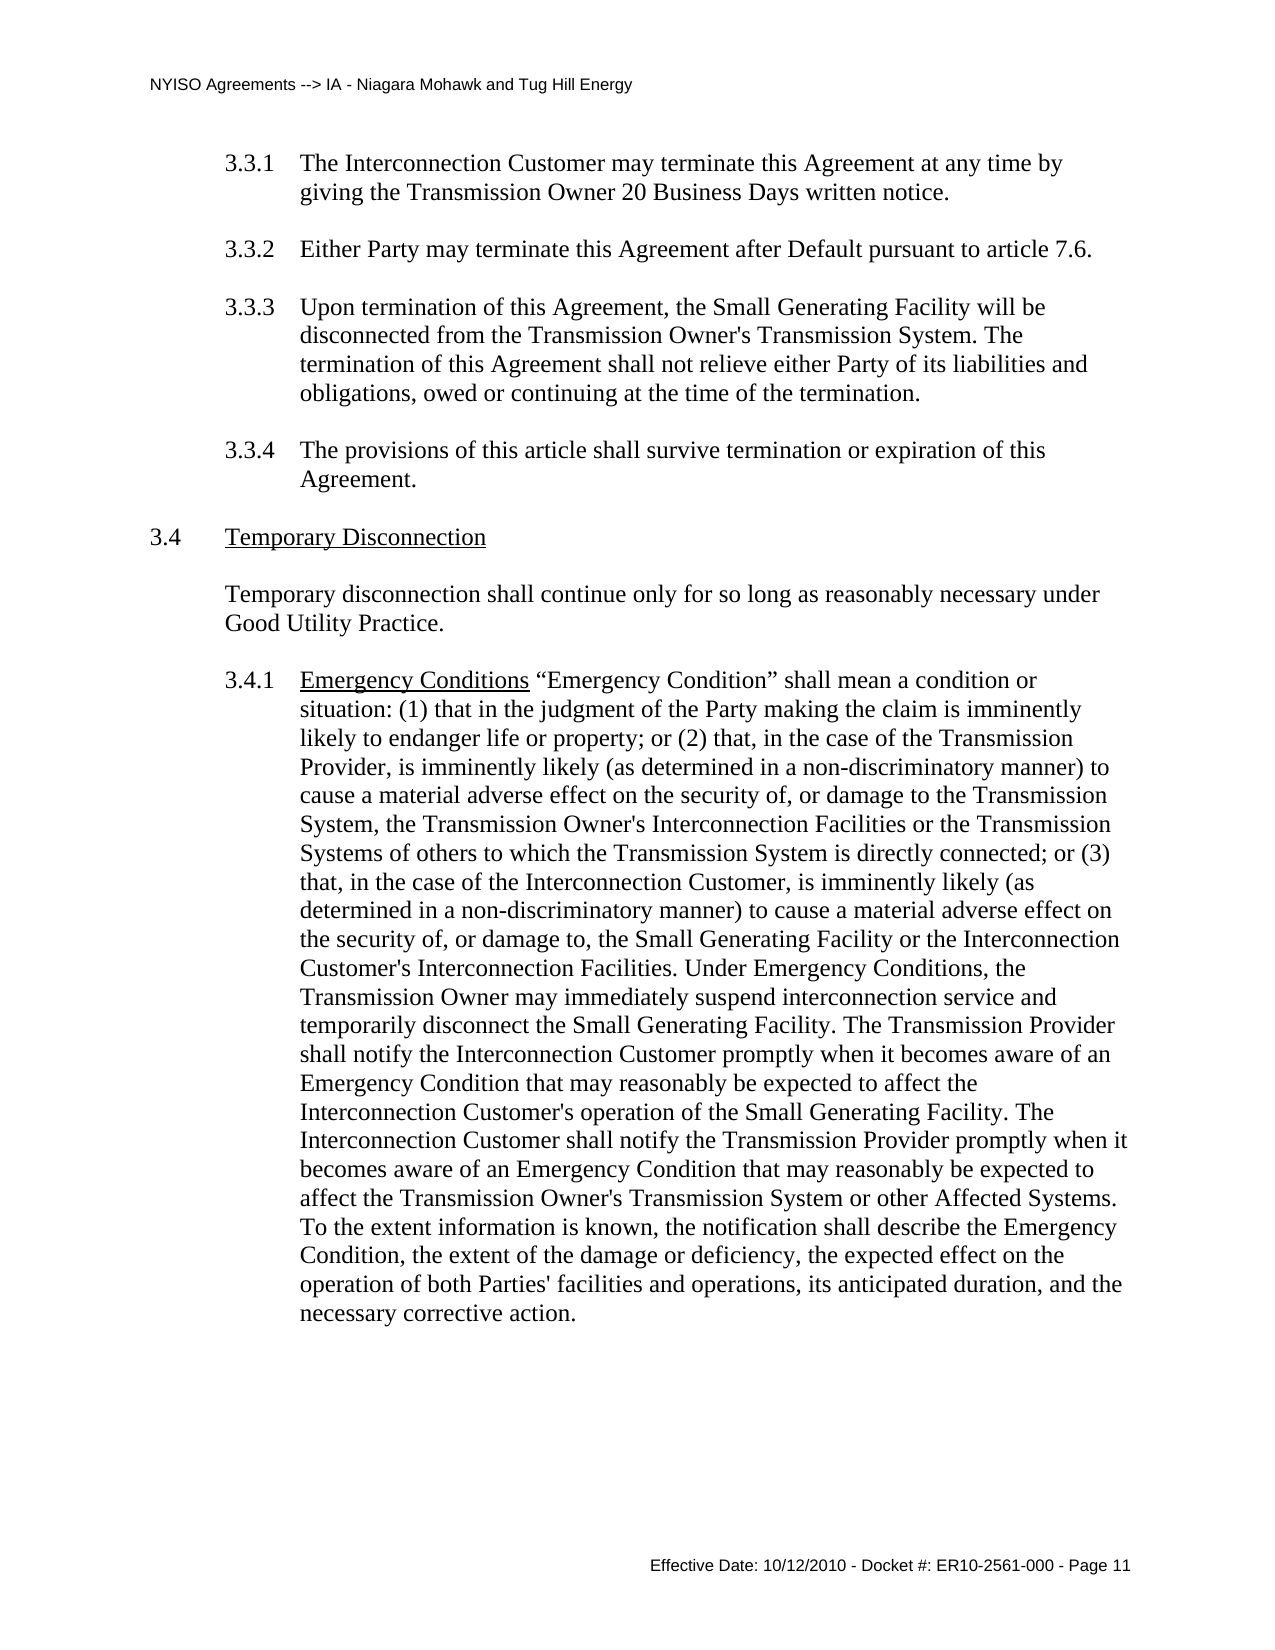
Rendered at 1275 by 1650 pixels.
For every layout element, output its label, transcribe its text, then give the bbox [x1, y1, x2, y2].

text 3.3.4 The provisions of this article shall survive termination or expiration of this Agreement. [224, 435, 1131, 493]
text 3.3.3 Upon termination of this Agreement, the Small Generating Facility will be disconnected from the Transmission Owner's Transmission System. The termination of this Agreement shall not relieve either Party of its liabilities and obligations, owed or continuing at the time of the termination. [224, 292, 1131, 407]
text 3.3.1 The Interconnection Customer may terminate this Agreement at any time by giving the Transmission Owner 20 Business Days written notice. [224, 148, 1131, 205]
text 3.3.2 Either Party may terminate this Agreement after Default pursuant to article 7.6. [149, 234, 1131, 263]
text Temporary disconnection shall continue only for so long as reasonably necessary under Good Utility Practice. [224, 579, 1131, 637]
text 3.4.1 Emergency Conditions “Emergency Condition” shall mean a condition or situation: (1) that in the judgment of the Party making the claim is imminently likely to endanger life or property; or (2) that, in the case of the Transmission Provider, is imminently likely (as determined in a non-discriminatory manner) to cause a material adverse effect on the security of, or damage to the Transmission System, the Transmission Owner's Interconnection Facilities or the Transmission Systems of others to which the Transmission System is directly connected; or (3) that, in the case of the Interconnection Customer, is imminently likely (as determined in a non-discriminatory manner) to cause a material adverse effect on the security of, or damage to, the Small Generating Facility or the Interconnection Customer's Interconnection Facilities. Under Emergency Conditions, the Transmission Owner may immediately suspend interconnection service and temporarily disconnect the Small Generating Facility. The Transmission Provider shall notify the Interconnection Customer promptly when it becomes aware of an Emergency Condition that may reasonably be expected to affect the Interconnection Customer's operation of the Small Generating Facility. The Interconnection Customer shall notify the Transmission Provider promptly when it becomes aware of an Emergency Condition that may reasonably be expected to affect the Transmission Owner's Transmission System or other Affected Systems. To the extent information is known, the notification shall describe the Emergency Condition, the extent of the damage or deficiency, the expected effect on the operation of both Parties' facilities and operations, its anticipated duration, and the necessary corrective action. [224, 665, 1131, 1327]
text 3.4 Temporary Disconnection [149, 522, 1131, 550]
